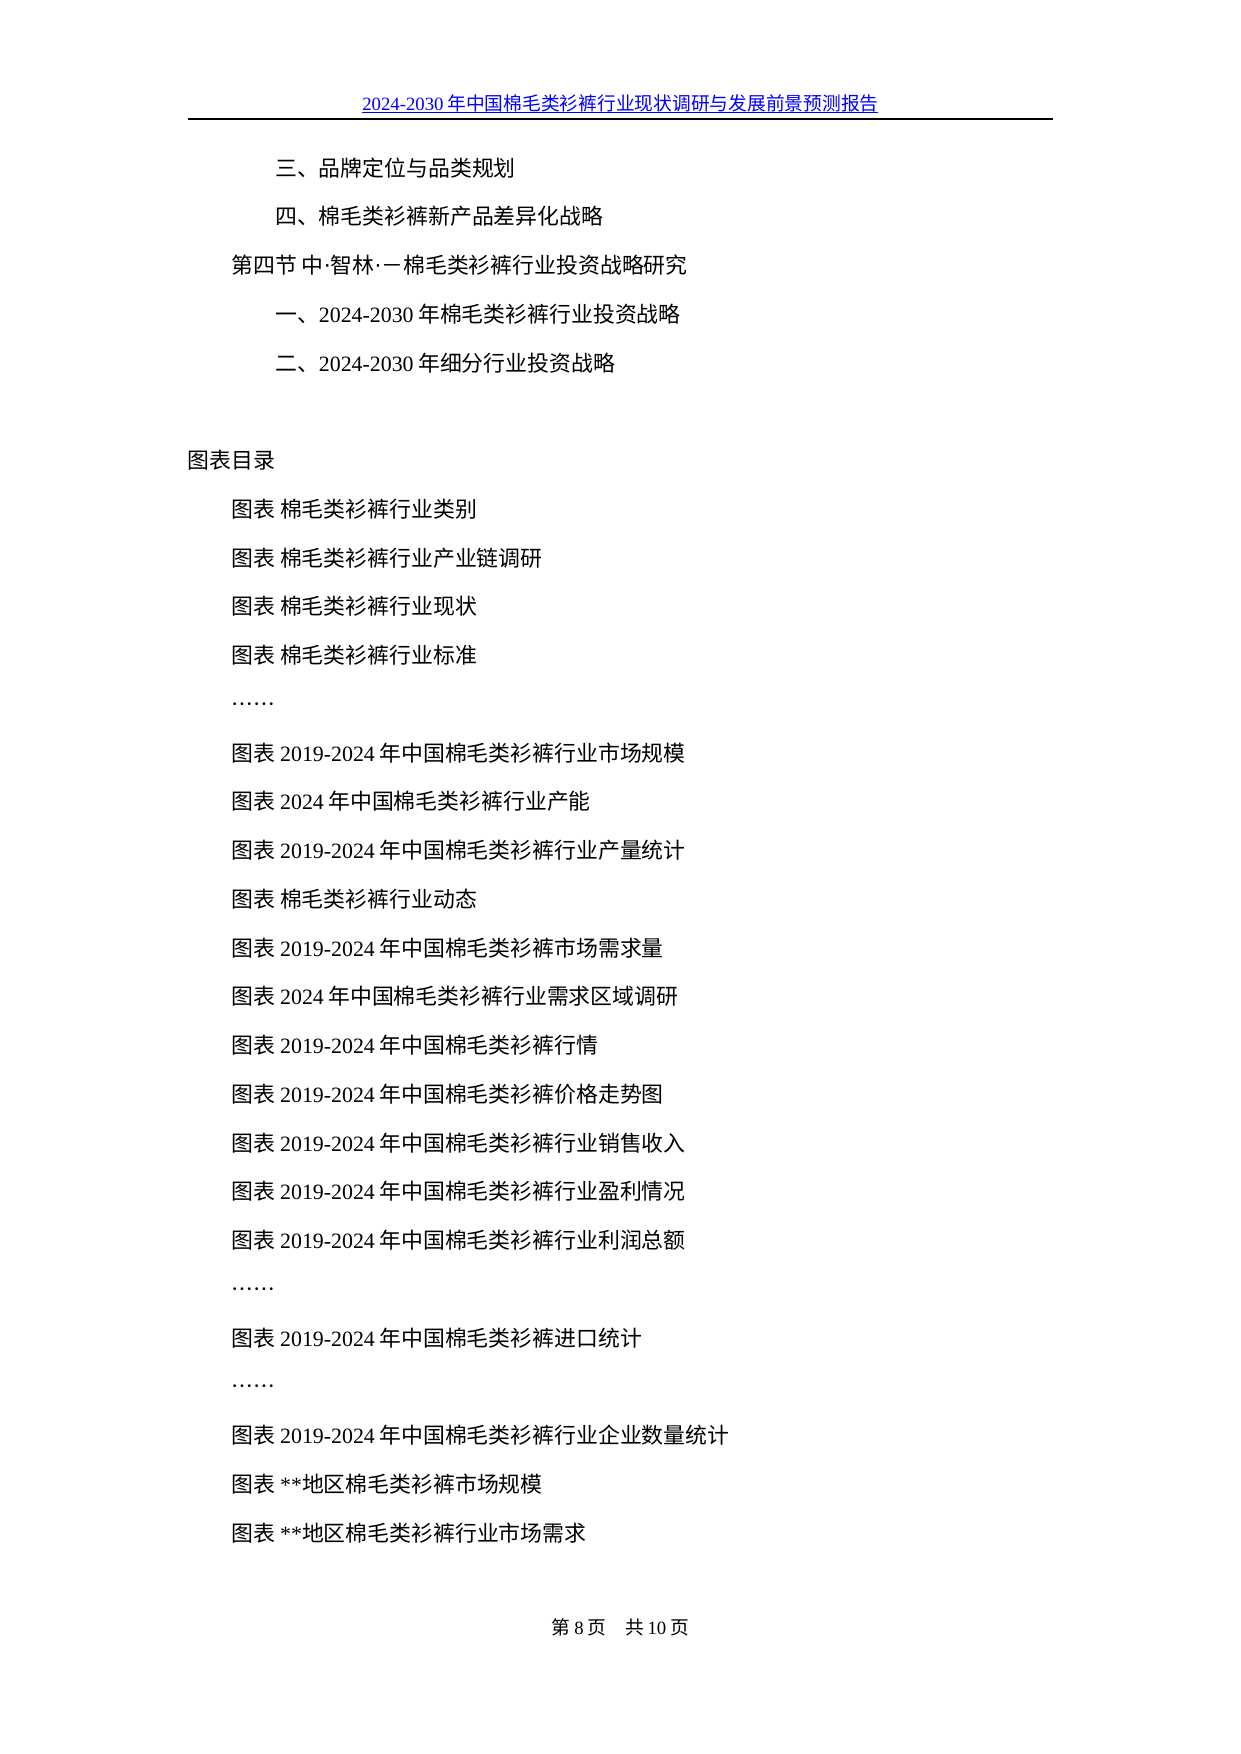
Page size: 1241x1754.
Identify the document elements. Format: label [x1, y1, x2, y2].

text [187, 150, 1053, 1548]
